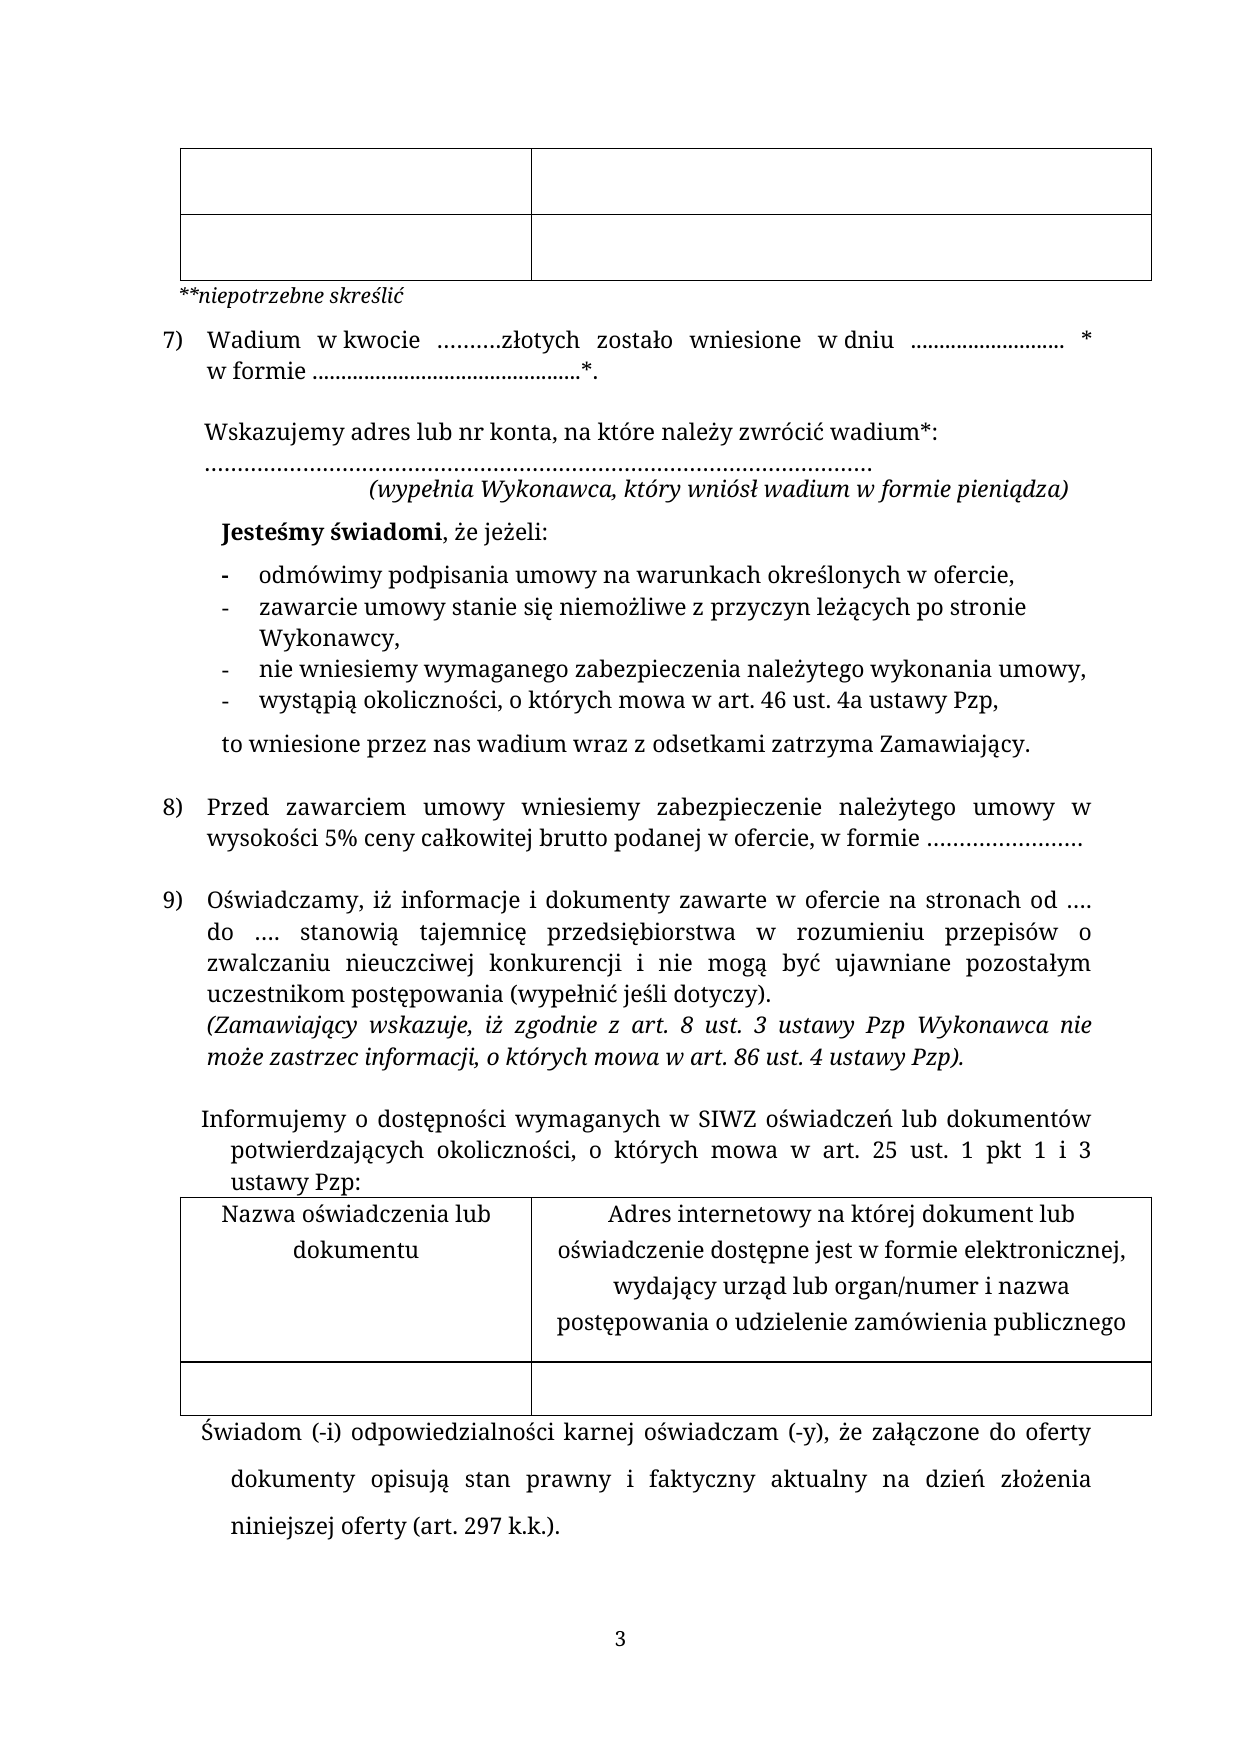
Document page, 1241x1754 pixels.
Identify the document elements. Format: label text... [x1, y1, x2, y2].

list Przed zawarciem umowy wniesiemy zabezpieczenie należytego umowy w wysokości 5% ceny całkowitej brutto podanej w ofercie, w formie …………………… [162, 790, 1093, 853]
table_header Adres internetowy na której dokument lub oświadczenie dostępne jest w formie elektronicznej, wydający urząd lub organ/numer i nazwa postępowania o udzielenie zamówienia publicznego [532, 1198, 1151, 1361]
table_cell [181, 215, 531, 280]
list zawarcie umowy stanie się niemożliwe z przyczyn leżących po stronie Wykonawcy, [221, 590, 1093, 653]
text Jesteśmy świadomi, że jeżeli: [148, 515, 1093, 547]
list wystąpią okoliczności, o których mowa w art. 46 ust. 4a ustawy Pzp, [221, 684, 1093, 715]
text Wskazujemy adres lub nr konta, na które należy zwrócić wadium*: [148, 415, 1093, 447]
table_cell [181, 149, 531, 214]
text (Zamawiający wskazuje, iż zgodnie z art. 8 ust. 3 ustawy Pzp Wykonawca nie może zastrzec informacji, o których mowa w art. 86 ust. 4 ustawy Pzp). [207, 1009, 1093, 1072]
text Świadom (-i) odpowiedzialności karnej oświadczam (-y), że załączone do oferty dokumenty opisują stan prawny i faktyczny aktualny na dzień złożenia niniejszej oferty (art. 297 k.k.). [201, 1416, 1093, 1541]
table_cell [181, 1363, 531, 1415]
text Informujemy o dostępności wymaganych w SIWZ oświadczeń lub dokumentów potwierdzających okoliczności, o których mowa w art. 25 ust. 1 pkt 1 i 3 ustawy Pzp: [201, 1103, 1093, 1197]
text **niepotrzebne skreślić [177, 281, 1093, 309]
table_header Nazwa oświadczenia lub dokumentu [181, 1198, 531, 1361]
table_cell [532, 149, 1151, 214]
list nie wniesiemy wymaganego zabezpieczenia należytego wykonania umowy, [221, 653, 1093, 684]
text - odmówimy podpisania umowy na warunkach określonych w ofercie, [221, 559, 1093, 590]
text (wypełnia Wykonawca, który wniósł wadium w formie pieniądza) [332, 478, 1093, 503]
text to wniesione przez nas wadium wraz z odsetkami zatrzyma Zamawiający. [148, 728, 1093, 759]
list Oświadczamy, iż informacje i dokumenty zawarte w ofercie na stronach od …. do …. stanowią tajemnicę przedsiębiorstwa w rozumieniu przepisów o zwalczaniu nieuczciwej konkurencji i nie mogą być ujawniane pozostałym uczestnikom postępowania (wypełnić jeśli dotyczy). [162, 884, 1093, 1009]
list Wadium w kwocie ……….złotych zostało wniesione w dniu ........................... * w formie ...............................................*. [162, 324, 1093, 386]
table_cell [532, 1363, 1151, 1415]
table_cell [532, 215, 1151, 280]
text ………………………………………………………………………………………… [148, 447, 1093, 478]
